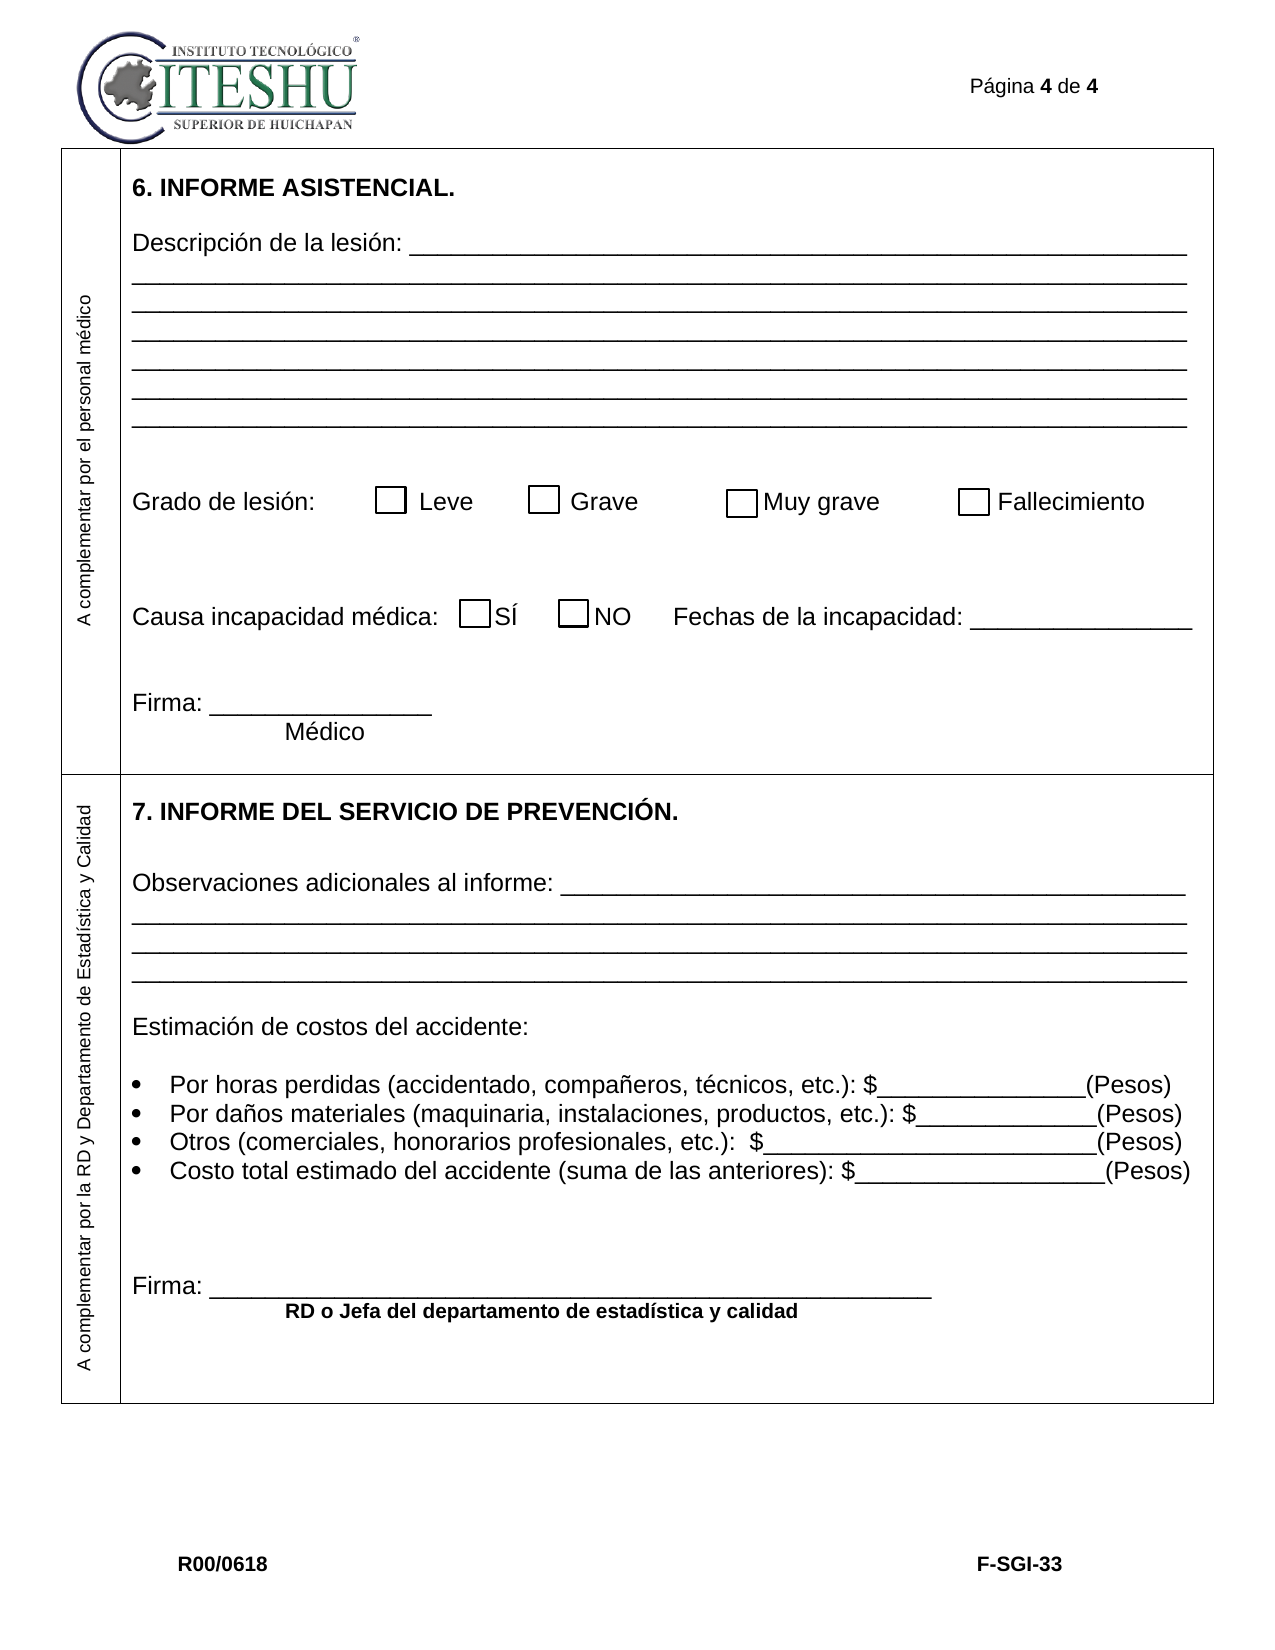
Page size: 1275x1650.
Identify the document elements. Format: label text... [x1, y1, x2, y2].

table_cell A complementar por el personal médico [62, 149, 120, 774]
table_cell A complementar por la RD y Departamento de Estadística y Calidad [62, 775, 120, 1402]
table_cell 7. INFORME DEL SERVICIO DE PREVENCIÓN. Observaciones adicionales al informe: _____________________________________________ ____________________________________________________________________________________________________________________________________________________________________________________________________________________________________ Estimación de costos del accidente: Por horas perdidas (accidentado, compañeros, técnicos, etc.): $_______________(Pesos) Por daños materiales (maquinaria, instalaciones, productos, etc.): $_____________(Pesos) Otros (comerciales, honorarios profesionales, etc.): $________________________(Pesos) Costo total estimado del accidente (suma de las anteriores): $__________________(Pesos) Firma: ____________________________________________________ RD o Jefa del departamento de estadística y calidad [121, 775, 1213, 1402]
picture [68, 29, 364, 147]
table_cell 6. INFORME ASISTENCIAL. Descripción de la lesión: ________________________________________________________ ____________________________________________________________________________________________________________________________________________________________________________________________________________________________________ ____________________________________________________________________________________________________________________________________________________________________________________________________________________________________ Grado de lesión: Leve Grave Muy grave Fallecimiento Causa incapacidad médica: SÍ NO Fechas de la incapacidad: ________________ Firma: ________________ Médico [121, 149, 1213, 774]
